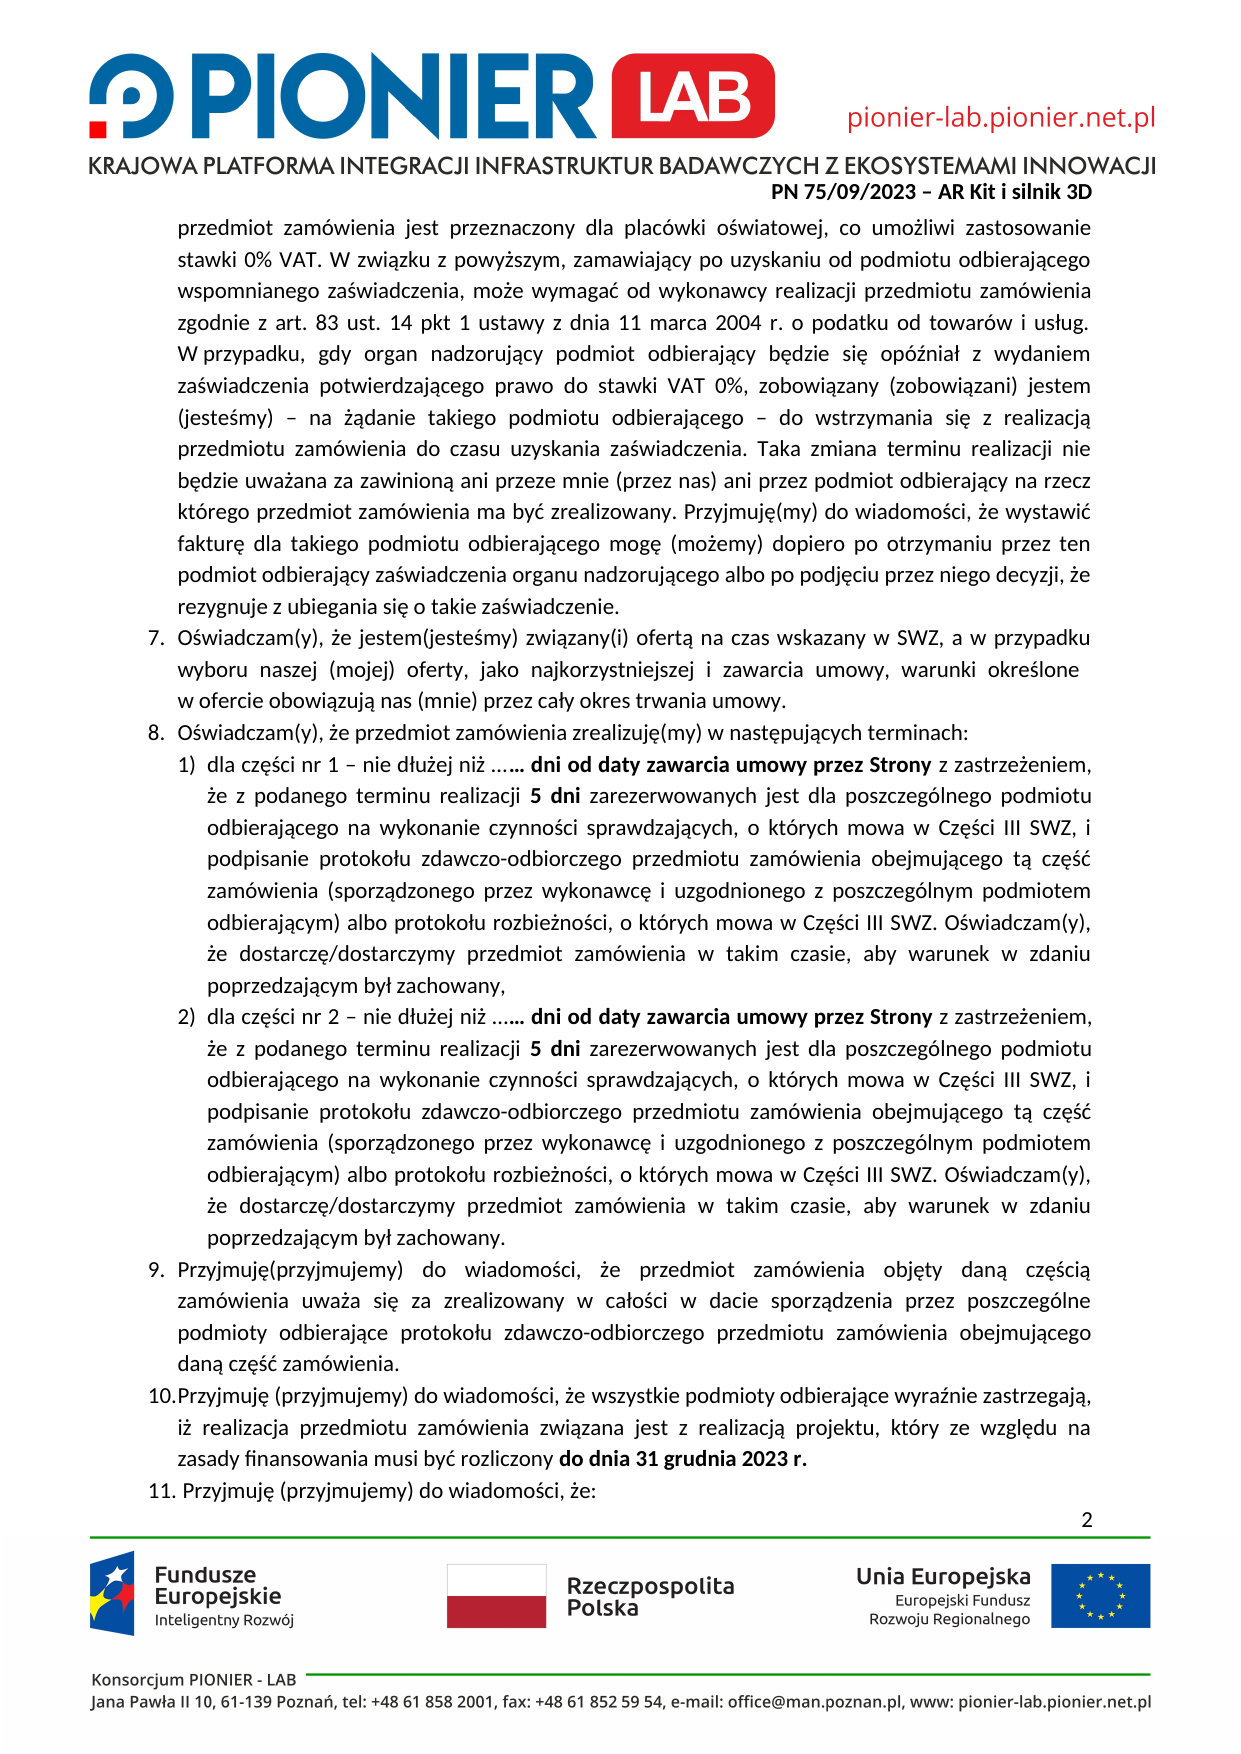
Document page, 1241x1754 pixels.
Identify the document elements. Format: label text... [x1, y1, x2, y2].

list Przyjmuję (przyjmujemy) do wiadomości, że wszystkie podmioty odbierające wyraźnie zastrzegają, iż realizacja przedmiotu zamówienia związana jest z realizacją projektu, który ze względu na zasady finansowania musi być rozliczony do dnia 31 grudnia 2023 r. [148, 1381, 1092, 1472]
list Przyjmuję (przyjmujemy) do wiadomości, że: [148, 1476, 1092, 1504]
list dla części nr 2 – nie dłużej niż …… dni od daty zawarcia umowy przez Strony z zastrzeżeniem, że z podanego terminu realizacji 5 dni zarezerwowanych jest dla poszczególnego podmiotu odbierającego na wykonanie czynności sprawdzających, o których mowa w Części III SWZ, i podpisanie protokołu zdawczo-odbiorczego przedmiotu zamówienia obejmującego tą część zamówienia (sporządzonego przez wykonawcę i uzgodnionego z poszczególnym podmiotem odbierającym) albo protokołu rozbieżności, o których mowa w Części III SWZ. Oświadczam(y), że dostarczę/dostarczymy przedmiot zamówienia w takim czasie, aby warunek w zdaniu poprzedzającym był zachowany. [177, 1002, 1092, 1251]
list dla części nr 1 – nie dłużej niż …… dni od daty zawarcia umowy przez Strony z zastrzeżeniem, że z podanego terminu realizacji 5 dni zarezerwowanych jest dla poszczególnego podmiotu odbierającego na wykonanie czynności sprawdzających, o których mowa w Części III SWZ, i podpisanie protokołu zdawczo-odbiorczego przedmiotu zamówienia obejmującego tą część zamówienia (sporządzonego przez wykonawcę i uzgodnionego z poszczególnym podmiotem odbierającym) albo protokołu rozbieżności, o których mowa w Części III SWZ. Oświadczam(y), że dostarczę/dostarczymy przedmiot zamówienia w takim czasie, aby warunek w zdaniu poprzedzającym był zachowany, [177, 750, 1092, 999]
list Oświadczam(y), że jestem(jesteśmy) związany(i) ofertą na czas wskazany w SWZ, a w przypadku wyboru naszej (mojej) oferty, jako najkorzystniejszej i zawarcia umowy, warunki określone w ofercie obowiązują nas (mnie) przez cały okres trwania umowy. [148, 623, 1092, 715]
list Przyjmuję(przyjmujemy) do wiadomości, że przedmiot zamówienia objęty daną częścią zamówienia uważa się za zrealizowany w całości w dacie sporządzenia przez poszczególne podmioty odbierające protokołu zdawczo-odbiorczego przedmiotu zamówienia obejmującego daną część zamówienia. [148, 1255, 1092, 1377]
list Oświadczam(y), że przedmiot zamówienia zrealizuję(my) w następujących terminach: [148, 718, 1092, 746]
picture [1, 1536, 1241, 1754]
picture [0, 0, 1241, 179]
